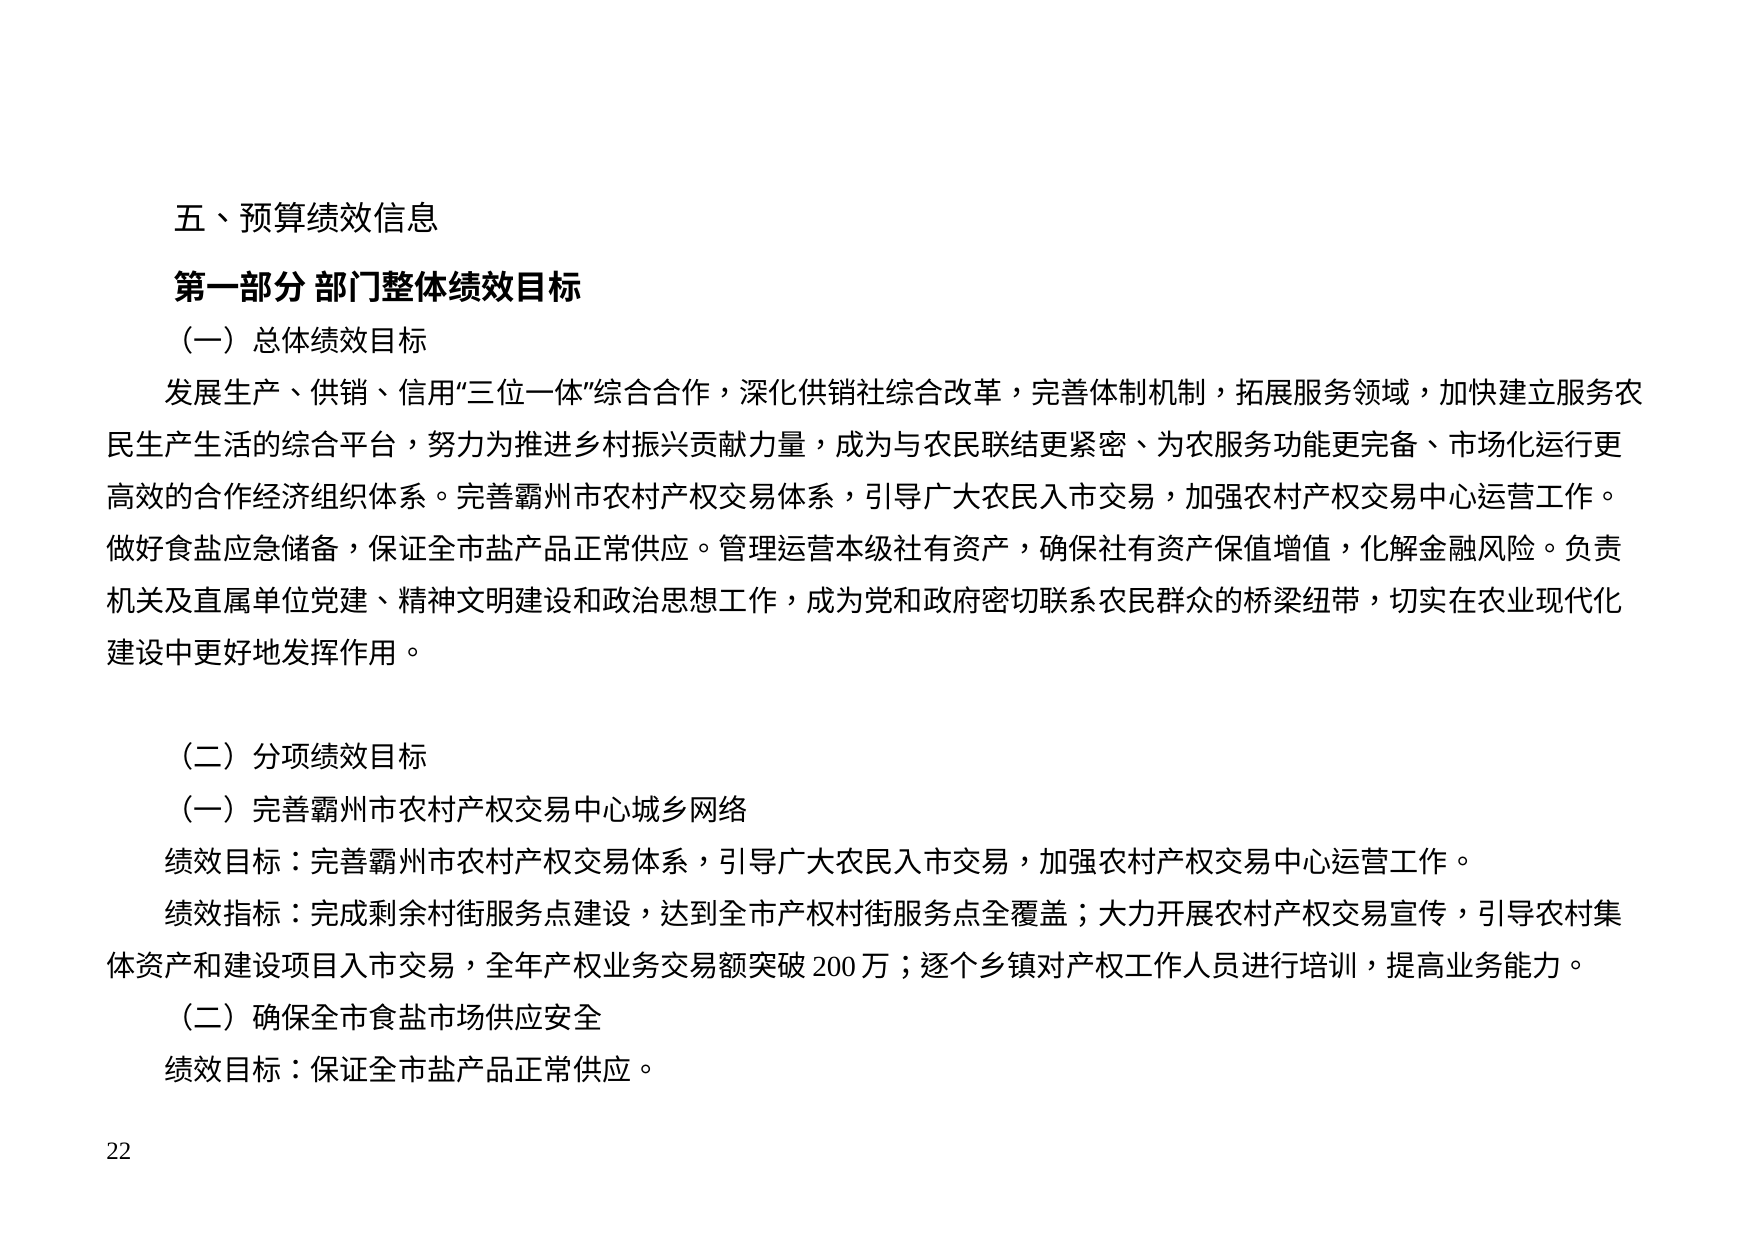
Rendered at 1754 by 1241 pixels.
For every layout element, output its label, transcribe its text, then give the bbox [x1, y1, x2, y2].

text 发展生产、供销、信用“三位一体”综合合作，深化供销社综合改革，完善体制机制，拓展服务领域，加快建立服务农民生产生活的综合平台，努力为推进乡村振兴贡献力量，成为与农民联结更紧密、为农服务功能更完备、市场化运行更高效的合作经济组织体系。完善霸州市农村产权交易体系，引导广大农民入市交易，加强农村产权交易中心运营工作。做好食盐应急储备，保证全市盐产品正常供应。管理运营本级社有资产，确保社有资产保值增值，化解金融风险。负责机关及直属单位党建、精神文明建设和政治思想工作，成为党和政府密切联系农民群众的桥梁纽带，切实在农业现代化建设中更好地发挥作用。 [106, 362, 1648, 674]
text 绩效目标：保证全市盐产品正常供应。 [106, 1039, 1648, 1091]
text 第一部分 部门整体绩效目标 [106, 264, 1648, 309]
text （二）分项绩效目标 [106, 726, 1648, 778]
text （一）总体绩效目标 [106, 309, 1648, 362]
text 五、预算绩效信息 [106, 195, 1648, 240]
text 绩效目标：完善霸州市农村产权交易体系，引导广大农民入市交易，加强农村产权交易中心运营工作。 [106, 830, 1648, 882]
text （二）确保全市食盐市场供应安全 [106, 987, 1648, 1039]
text （一）完善霸州市农村产权交易中心城乡网络 [106, 778, 1648, 830]
text 绩效指标：完成剩余村街服务点建设，达到全市产权村街服务点全覆盖；大力开展农村产权交易宣传，引导农村集体资产和建设项目入市交易，全年产权业务交易额突破200万；逐个乡镇对产权工作人员进行培训，提高业务能力。 [106, 882, 1648, 987]
